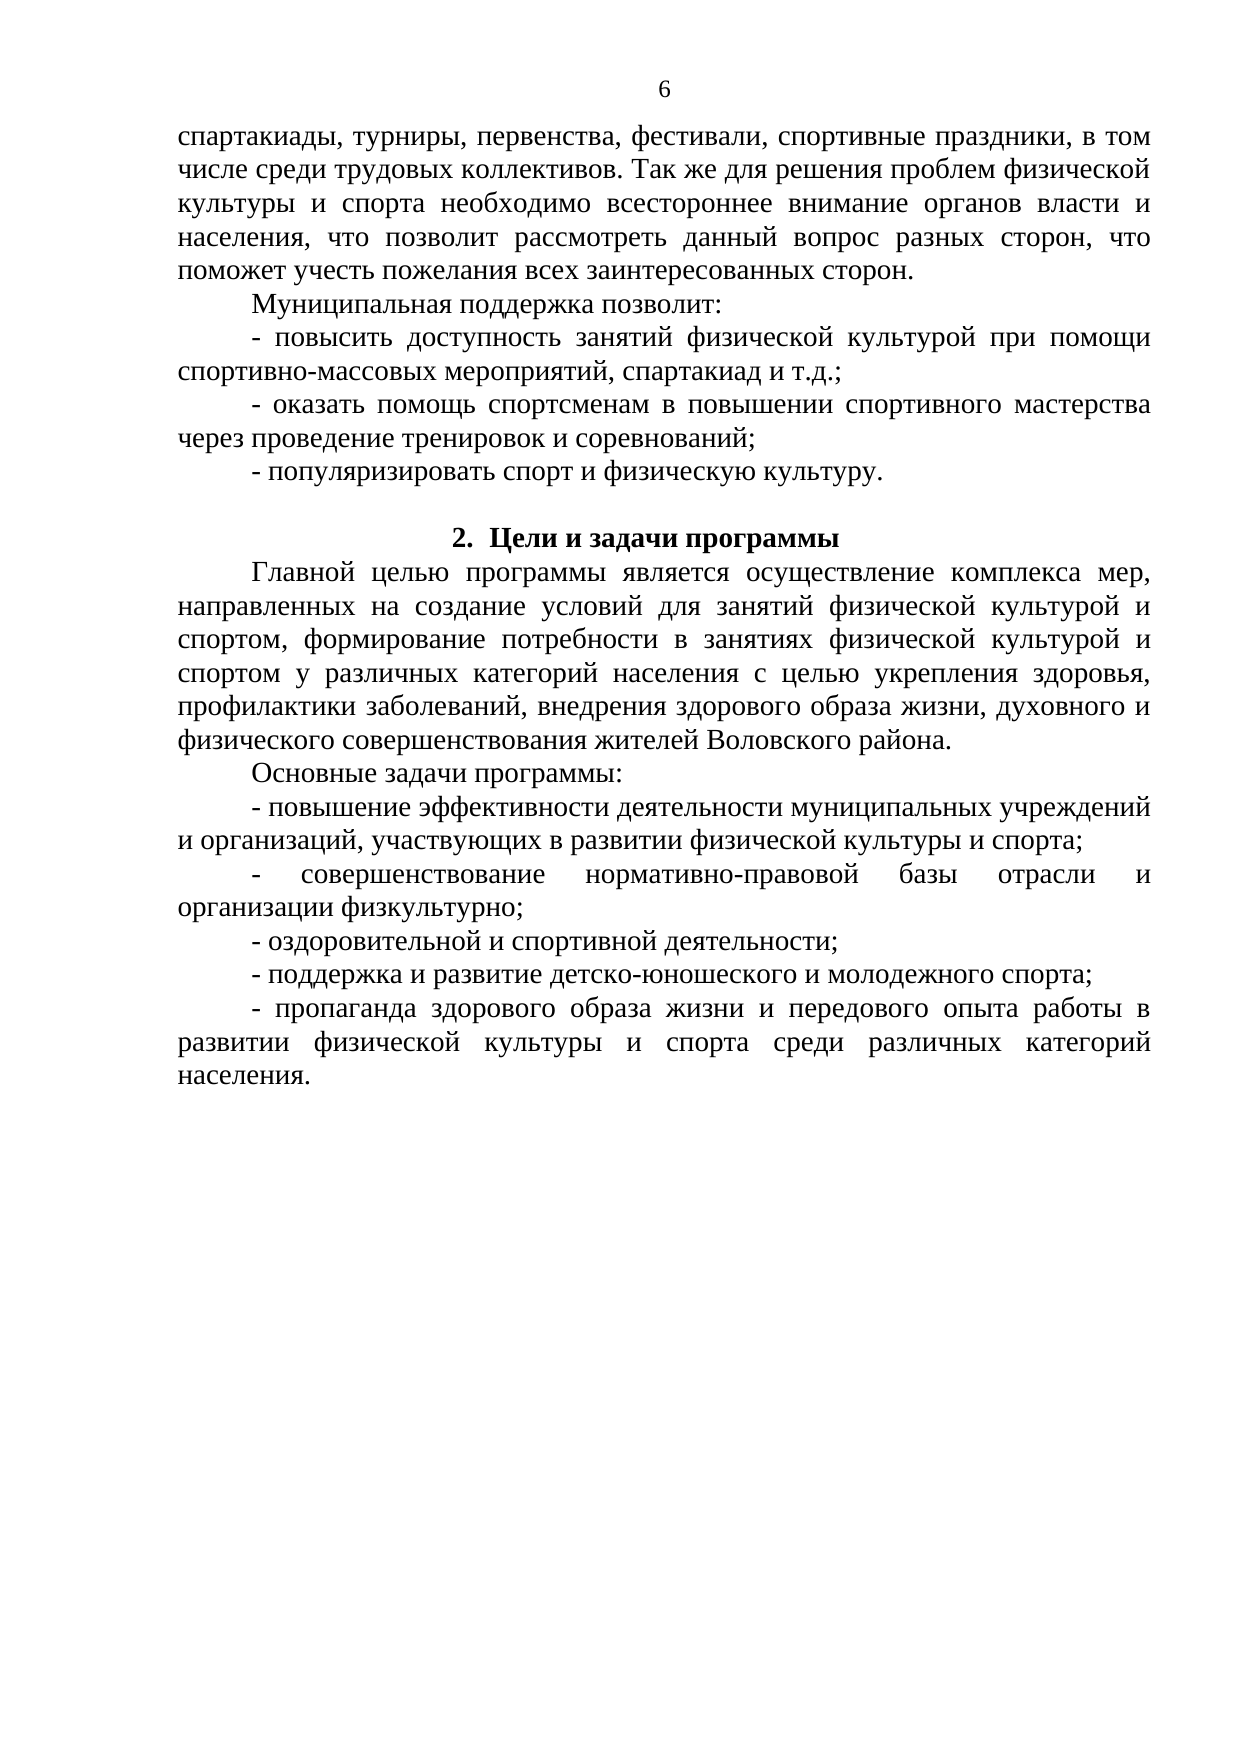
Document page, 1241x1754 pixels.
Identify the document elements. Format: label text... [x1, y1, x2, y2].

text - совершенствование нормативно-правовой базы отрасли и организации физкультурно; [177, 856, 1152, 923]
text - популяризировать спорт и физическую культуру. [177, 453, 1152, 487]
text - оказать помощь спортсменам в повышении спортивного мастерства через проведение тренировок и соревнований; [177, 386, 1152, 453]
text Главной целью программы является осуществление комплекса мер, направленных на создание условий для занятий физической культурой и спортом, формирование потребности в занятиях физической культурой и спортом у различных категорий населения с целью укрепления здоровья, профилактики заболеваний, внедрения здорового образа жизни, духовного и физического совершенствования жителей Воловского района. [177, 554, 1152, 755]
text - поддержка и развитие детско-юношеского и молодежного спорта; [177, 957, 1152, 990]
text - повысить доступность занятий физической культурой при помощи спортивно-массовых мероприятий, спартакиад и т.д.; [177, 319, 1152, 386]
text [177, 118, 1152, 286]
text - пропаганда здорового образа жизни и передового опыта работы в развитии физической культуры и спорта среди различных категорий населения. [177, 990, 1152, 1091]
text Муниципальная поддержка позволит: [177, 286, 1152, 319]
list Цели и задачи программы [140, 521, 1152, 554]
text - оздоровительной и спортивной деятельности; [177, 923, 1152, 957]
text - повышение эффективности деятельности муниципальных учреждений и организаций, участвующих в развитии физической культуры и спорта; [177, 789, 1152, 856]
text Основные задачи программы: [177, 755, 1152, 789]
